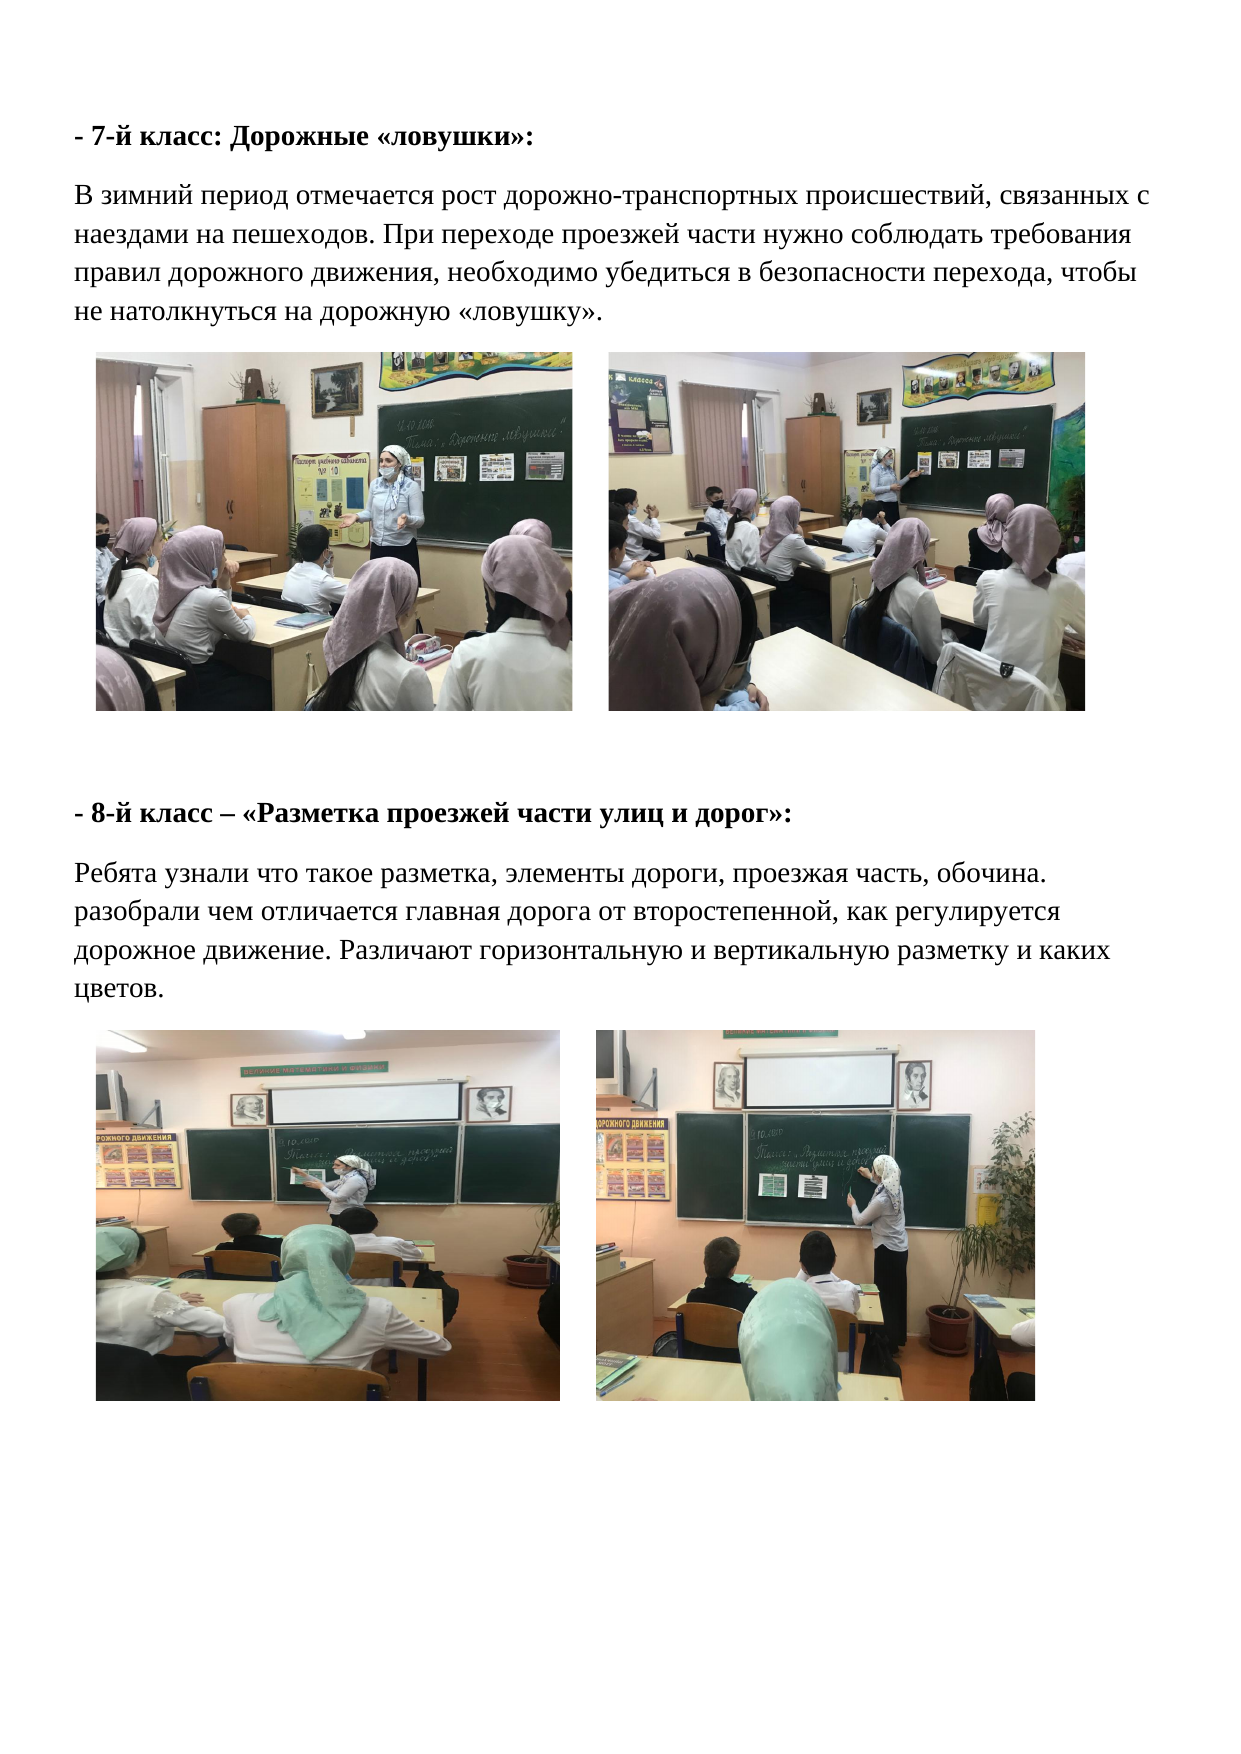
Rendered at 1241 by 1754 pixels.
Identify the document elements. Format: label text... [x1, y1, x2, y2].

text В зимний период отмечается рост дорожно-транспортных происшествий, связанных с наездами на пешеходов. При переходе проезжей части нужно соблюдать требования правил дорожного движения, необходимо убедиться в безопасности перехода, чтобы не натолкнуться на дорожную «ловушку». [74, 177, 1152, 327]
picture [95, 1030, 560, 1401]
text Ребята узнали что такое разметка, элементы дороги, проезжая часть, обочина. разобрали чем отличается главная дорога от второстепенной, как регулируется дорожное движение. Различают горизонтальную и вертикальную разметку и каких цветов. [74, 855, 1152, 1004]
picture [95, 352, 573, 711]
picture [608, 352, 1086, 711]
text - 8-й класс – «Разметка проезжей части улиц и дорог»: [74, 796, 1152, 829]
text - 7-й класс: Дорожные «ловушки»: [74, 118, 1152, 152]
picture [596, 1030, 1036, 1401]
